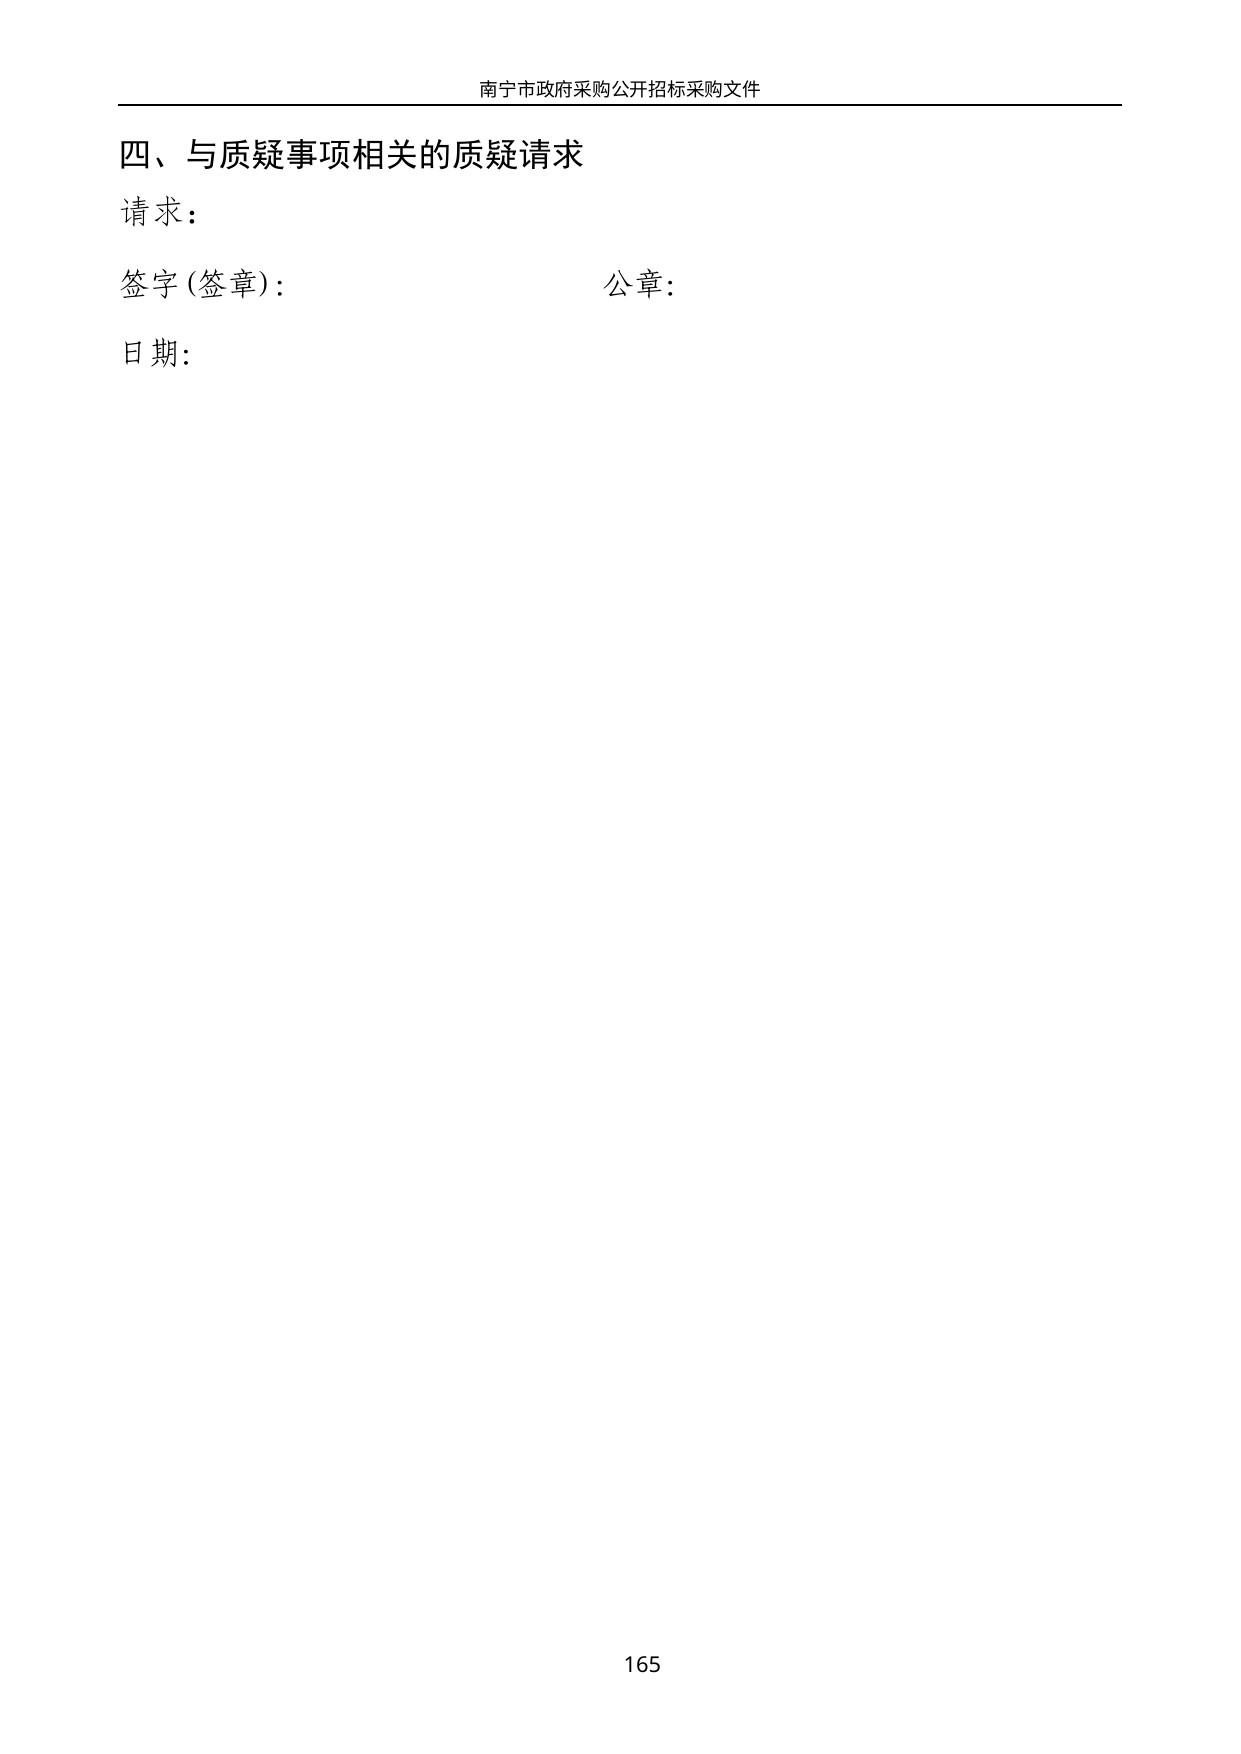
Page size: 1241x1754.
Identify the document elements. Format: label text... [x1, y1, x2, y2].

text 签字(签章)： 公章： [118, 247, 1122, 317]
text 日期： [118, 317, 1122, 386]
text 请求： [118, 190, 1122, 228]
text 四、与质疑事项相关的质疑请求 [118, 133, 1122, 171]
